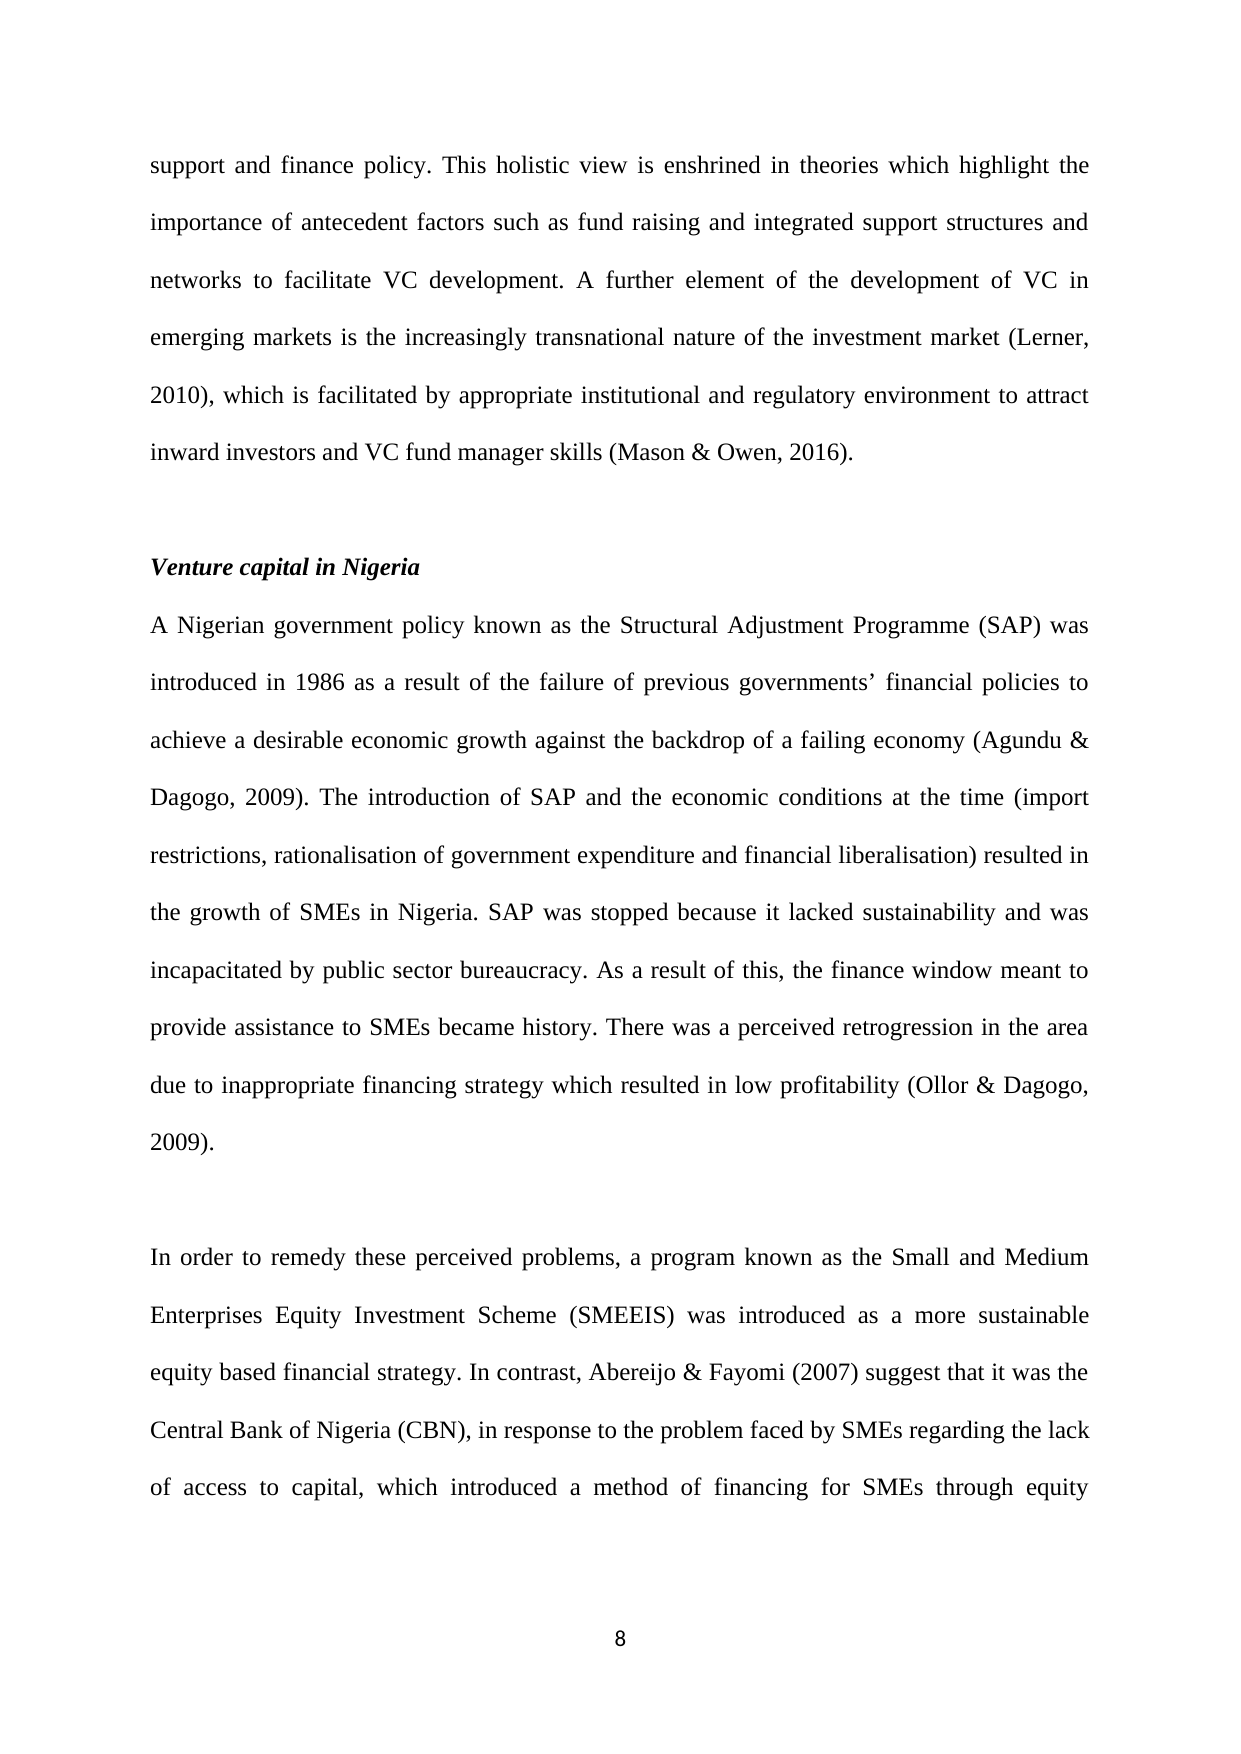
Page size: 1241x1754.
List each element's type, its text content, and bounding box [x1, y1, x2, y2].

text A Nigerian government policy known as the Structural Adjustment Programme (SAP) was introduced in 1986 as a result of the failure of previous governments’ financial policies to achieve a desirable economic growth against the backdrop of a failing economy (Agundu & Dagogo, 2009). The introduction of SAP and the economic conditions at the time (import restrictions, rationalisation of government expenditure and financial liberalisation) resulted in the growth of SMEs in Nigeria. SAP was stopped because it lacked sustainability and was incapacitated by public sector bureaucracy. As a result of this, the finance window meant to provide assistance to SMEs became history. There was a perceived retrogression in the area due to inappropriate financing strategy which resulted in low profitability (Ollor & Dagogo, 2009). [150, 610, 1090, 1156]
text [150, 150, 1090, 466]
text Venture capital in Nigeria [150, 552, 1090, 581]
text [150, 1242, 1090, 1501]
